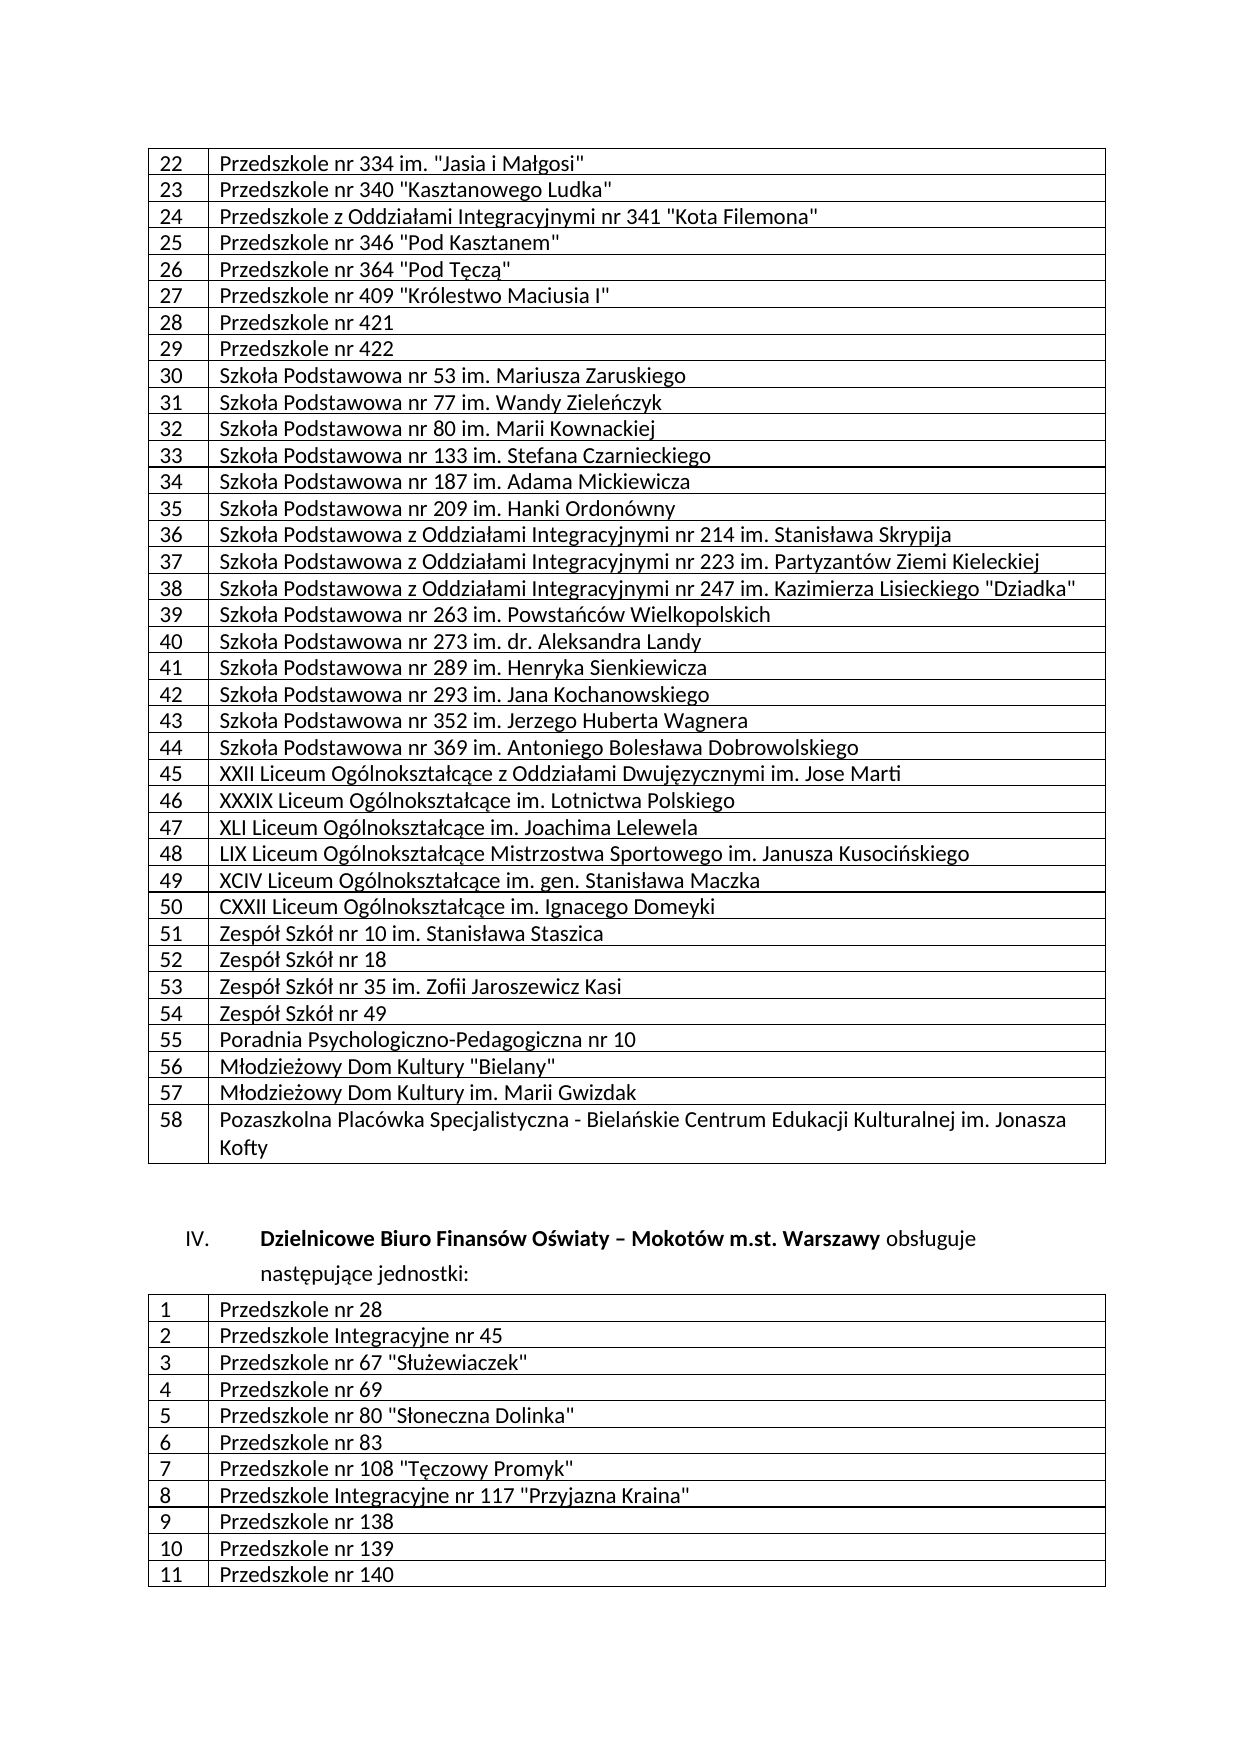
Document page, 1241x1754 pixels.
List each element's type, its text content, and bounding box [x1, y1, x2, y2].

table_cell 52 [149, 946, 208, 971]
table_cell 44 [149, 733, 208, 758]
table_cell 56 [149, 1052, 208, 1077]
table_cell Poradnia Psychologiczno-Pedagogiczna nr 10 [209, 1025, 1105, 1051]
table_cell 38 [149, 574, 208, 599]
table_cell Szkoła Podstawowa nr 273 im. dr. Aleksandra Landy [209, 627, 1105, 652]
table_cell 51 [149, 919, 208, 944]
table_cell Przedszkole nr 409 "Królestwo Maciusia I" [209, 281, 1105, 307]
table_cell Szkoła Podstawowa nr 369 im. Antoniego Bolesława Dobrowolskiego [209, 733, 1105, 758]
table_cell 8 [149, 1481, 208, 1506]
table_cell Przedszkole nr 334 im. "Jasia i Małgosi" [209, 149, 1105, 174]
table_cell Zespół Szkół nr 10 im. Stanisława Staszica [209, 919, 1105, 944]
table_cell 24 [149, 202, 208, 227]
table_cell 57 [149, 1078, 208, 1104]
table_cell Zespół Szkół nr 49 [209, 999, 1105, 1024]
table_cell 26 [149, 255, 208, 280]
table_cell 39 [149, 600, 208, 626]
table_cell Przedszkole nr 67 "Służewiaczek" [209, 1348, 1105, 1374]
table_cell Przedszkole nr 340 "Kasztanowego Ludka" [209, 175, 1105, 201]
table_cell Szkoła Podstawowa z Oddziałami Integracyjnymi nr 223 im. Partyzantów Ziemi Kieleckiej [209, 547, 1105, 573]
table_cell XXXIX Liceum Ogólnokształcące im. Lotnictwa Polskiego [209, 786, 1105, 812]
table_cell 22 [149, 149, 208, 174]
table_cell Młodzieżowy Dom Kultury im. Marii Gwizdak [209, 1078, 1105, 1104]
table_cell XXII Liceum Ogólnokształcące z Oddziałami Dwujęzycznymi im. Jose Marti [209, 760, 1105, 785]
table_cell 35 [149, 494, 208, 519]
table_cell 3 [149, 1348, 208, 1374]
table_cell Przedszkole z Oddziałami Integracyjnymi nr 341 "Kota Filemona" [209, 202, 1105, 227]
table_cell 25 [149, 228, 208, 254]
table_header 1 [149, 1295, 208, 1321]
table_cell Młodzieżowy Dom Kultury "Bielany" [209, 1052, 1105, 1077]
table_cell 45 [149, 760, 208, 785]
table_cell Szkoła Podstawowa z Oddziałami Integracyjnymi nr 214 im. Stanisława Skrypija [209, 521, 1105, 546]
table_cell 23 [149, 175, 208, 201]
table_cell Przedszkole nr 69 [209, 1375, 1105, 1400]
table_cell 31 [149, 388, 208, 413]
table_header Przedszkole nr 28 [209, 1295, 1105, 1321]
table_cell 49 [149, 866, 208, 891]
table_cell 42 [149, 680, 208, 705]
table_cell Szkoła Podstawowa nr 289 im. Henryka Sienkiewicza [209, 653, 1105, 679]
table_cell XLI Liceum Ogólnokształcące im. Joachima Lelewela [209, 813, 1105, 838]
table_cell 29 [149, 335, 208, 360]
table_cell Przedszkole nr 421 [209, 308, 1105, 333]
table_cell Pozaszkolna Placówka Specjalistyczna - Bielańskie Centrum Edukacji Kulturalnej im. Jonasza Kofty [209, 1105, 1105, 1163]
table_cell Zespół Szkół nr 18 [209, 946, 1105, 971]
table_cell 41 [149, 653, 208, 679]
table_cell 58 [149, 1105, 208, 1163]
table_cell Przedszkole nr 108 "Tęczowy Promyk" [209, 1454, 1105, 1480]
table_cell 54 [149, 999, 208, 1024]
table_cell 48 [149, 839, 208, 865]
table_cell Szkoła Podstawowa nr 209 im. Hanki Ordonówny [209, 494, 1105, 519]
table_cell 11 [149, 1561, 208, 1586]
table_cell 2 [149, 1322, 208, 1347]
table_cell 50 [149, 893, 208, 918]
table_cell 9 [149, 1508, 208, 1533]
table_cell Szkoła Podstawowa nr 77 im. Wandy Zieleńczyk [209, 388, 1105, 413]
table_cell 4 [149, 1375, 208, 1400]
table_cell Zespół Szkół nr 35 im. Zofii Jaroszewicz Kasi [209, 972, 1105, 998]
table_cell Przedszkole nr 346 "Pod Kasztanem" [209, 228, 1105, 254]
table_cell 34 [149, 468, 208, 493]
table_cell Szkoła Podstawowa nr 133 im. Stefana Czarnieckiego [209, 441, 1105, 466]
table_cell Szkoła Podstawowa nr 352 im. Jerzego Huberta Wagnera [209, 706, 1105, 732]
table_cell XCIV Liceum Ogólnokształcące im. gen. Stanisława Maczka [209, 866, 1105, 891]
table_cell 27 [149, 281, 208, 307]
table_cell 43 [149, 706, 208, 732]
table_cell Szkoła Podstawowa nr 80 im. Marii Kownackiej [209, 414, 1105, 440]
table_cell 40 [149, 627, 208, 652]
table_cell 30 [149, 361, 208, 387]
table_cell Przedszkole nr 140 [209, 1561, 1105, 1586]
table_cell LIX Liceum Ogólnokształcące Mistrzostwa Sportowego im. Janusza Kusocińskiego [209, 839, 1105, 865]
list Dzielnicowe Biuro Finansów Oświaty – Mokotów m.st. Warszawy obsługuje następujące jednostki: [185, 1224, 1093, 1287]
table_cell 7 [149, 1454, 208, 1480]
table_cell 33 [149, 441, 208, 466]
table_cell Przedszkole nr 80 "Słoneczna Dolinka" [209, 1401, 1105, 1427]
table_cell 6 [149, 1428, 208, 1453]
table_cell 28 [149, 308, 208, 333]
table_cell Szkoła Podstawowa nr 263 im. Powstańców Wielkopolskich [209, 600, 1105, 626]
table_cell Szkoła Podstawowa nr 293 im. Jana Kochanowskiego [209, 680, 1105, 705]
table_cell Przedszkole Integracyjne nr 117 "Przyjazna Kraina" [209, 1481, 1105, 1506]
table_cell 36 [149, 521, 208, 546]
table_cell Przedszkole nr 139 [209, 1534, 1105, 1559]
table_cell Przedszkole Integracyjne nr 45 [209, 1322, 1105, 1347]
table_cell Szkoła Podstawowa nr 53 im. Mariusza Zaruskiego [209, 361, 1105, 387]
table_cell Przedszkole nr 83 [209, 1428, 1105, 1453]
table_cell 53 [149, 972, 208, 998]
table_cell 32 [149, 414, 208, 440]
table_cell 5 [149, 1401, 208, 1427]
table_cell 47 [149, 813, 208, 838]
table_cell CXXII Liceum Ogólnokształcące im. Ignacego Domeyki [209, 893, 1105, 918]
table_cell 46 [149, 786, 208, 812]
table_cell Przedszkole nr 422 [209, 335, 1105, 360]
table_cell 10 [149, 1534, 208, 1559]
table_cell 55 [149, 1025, 208, 1051]
table_cell Przedszkole nr 364 "Pod Tęczą" [209, 255, 1105, 280]
table_cell 37 [149, 547, 208, 573]
table_cell Szkoła Podstawowa nr 187 im. Adama Mickiewicza [209, 468, 1105, 493]
table_cell Przedszkole nr 138 [209, 1508, 1105, 1533]
table_cell Szkoła Podstawowa z Oddziałami Integracyjnymi nr 247 im. Kazimierza Lisieckiego "Dziadka" [209, 574, 1105, 599]
